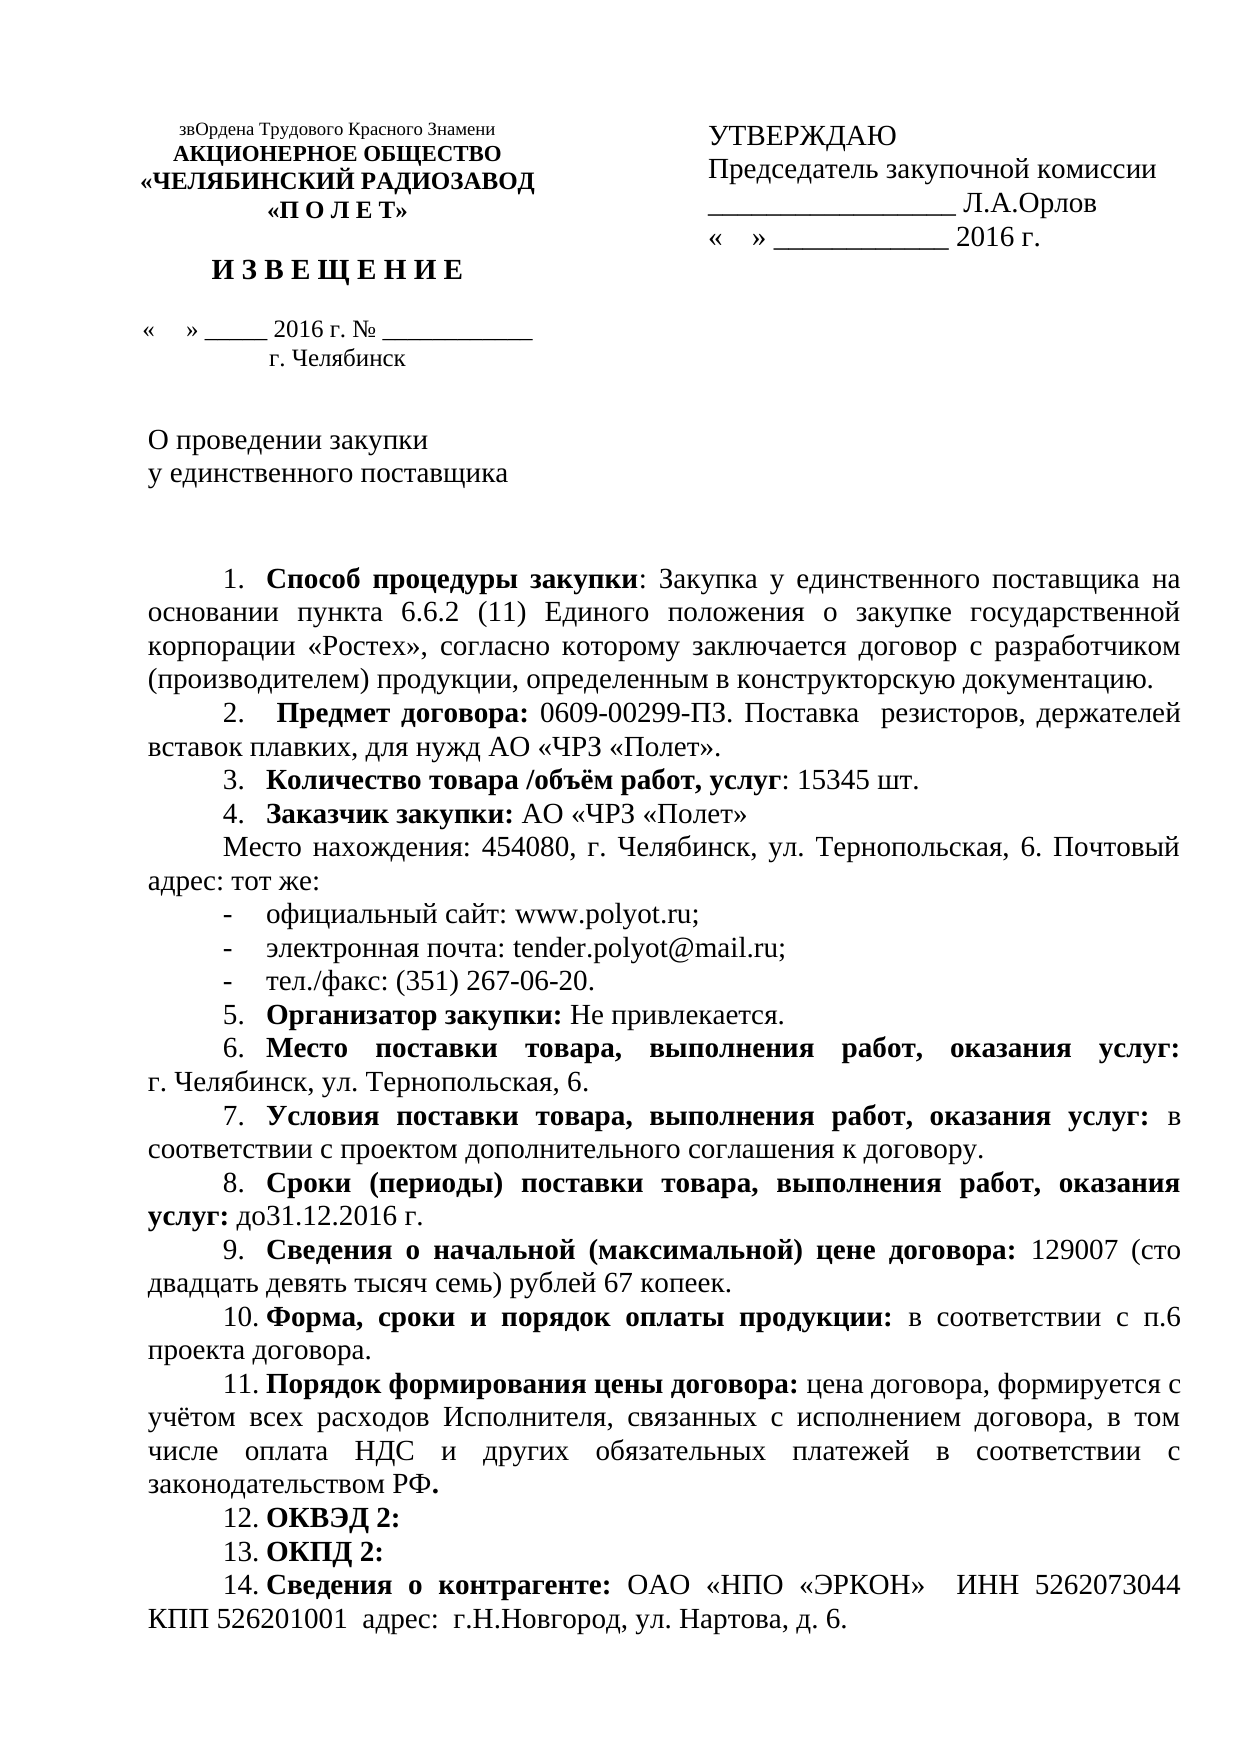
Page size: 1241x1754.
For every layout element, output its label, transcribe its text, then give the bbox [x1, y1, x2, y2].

list Сроки (периоды) поставки товара, выполнения работ, оказания услуг: до31.12.2016 г. [148, 1165, 1181, 1232]
table_header УТВЕРЖДАЮ Председатель закупочной комиссии _________________ Л.А.Орлов « » ____________ 2016 г. [549, 118, 1205, 372]
list Порядок формирования цены договора: цена договора, формируется с учётом всех расходов Исполнителя, связанных с исполнением договора, в том числе оплата НДС и других обязательных платежей в соответствии с законодательством РФ. [148, 1366, 1181, 1500]
list Количество товара /объём работ, услуг: 15345 шт. [148, 762, 1181, 796]
list Заказчик закупки: АО «ЧРЗ «Полет» [148, 796, 1181, 829]
list Предмет договора: 0609-00299-ПЗ. Поставка резисторов, держателей вставок плавких, для нужд АО «ЧРЗ «Полет». [148, 695, 1181, 762]
table_header звОрдена Трудового Красного Знамени АКЦИОНЕРНОЕ ОБЩЕСТВО «ЧЕЛЯБИНСКИЙ РАДИОЗАВОД «П О Л Е Т» И З В Е Щ Е Н И Е « » _____ 2016 г. № ____________ г. Челябинск [125, 118, 549, 372]
text О проведении закупки у единственного поставщика [148, 422, 1181, 489]
list ОКВЭД 2: [148, 1500, 1181, 1534]
list ОКПД 2: [148, 1534, 1181, 1567]
list официальный сайт: www.polyot.ru; [223, 896, 1181, 930]
text Место нахождения: 454080, г. Челябинск, ул. Тернопольская, 6. Почтовый адрес: тот же: [148, 829, 1181, 896]
list Способ процедуры закупки: Закупка у единственного поставщика на основании пункта 6.6.2 (11) Единого положения о закупке государственной корпорации «Ростех», согласно которому заключается договор с разработчиком (производителем) продукции, определенным в конструкторскую документацию. [148, 561, 1181, 695]
list Организатор закупки: Не привлекается. [148, 997, 1181, 1031]
list Условия поставки товара, выполнения работ, оказания услуг: в соответствии с проектом дополнительного соглашения к договору. [148, 1098, 1181, 1165]
list Сведения о контрагенте: ОАО «НПО «ЭРКОН» ИНН 5262073044 КПП 526201001 адрес: г.Н.Новгород, ул. Нартова, д. 6. [148, 1567, 1181, 1634]
list Сведения о начальной (максимальной) цене договора: 129007 (сто двадцать девять тысяч семь) рублей 67 копеек. [148, 1232, 1181, 1299]
list тел./факс: (351) 267-06-20. [223, 963, 1181, 997]
list Место поставки товара, выполнения работ, оказания услуг: г. Челябинск, ул. Тернопольская, 6. [148, 1031, 1181, 1098]
list электронная почта: tender.polyot@mail.ru; [223, 930, 1181, 963]
list Форма, сроки и порядок оплаты продукции: в соответствии с п.6 проекта договора. [148, 1299, 1181, 1366]
